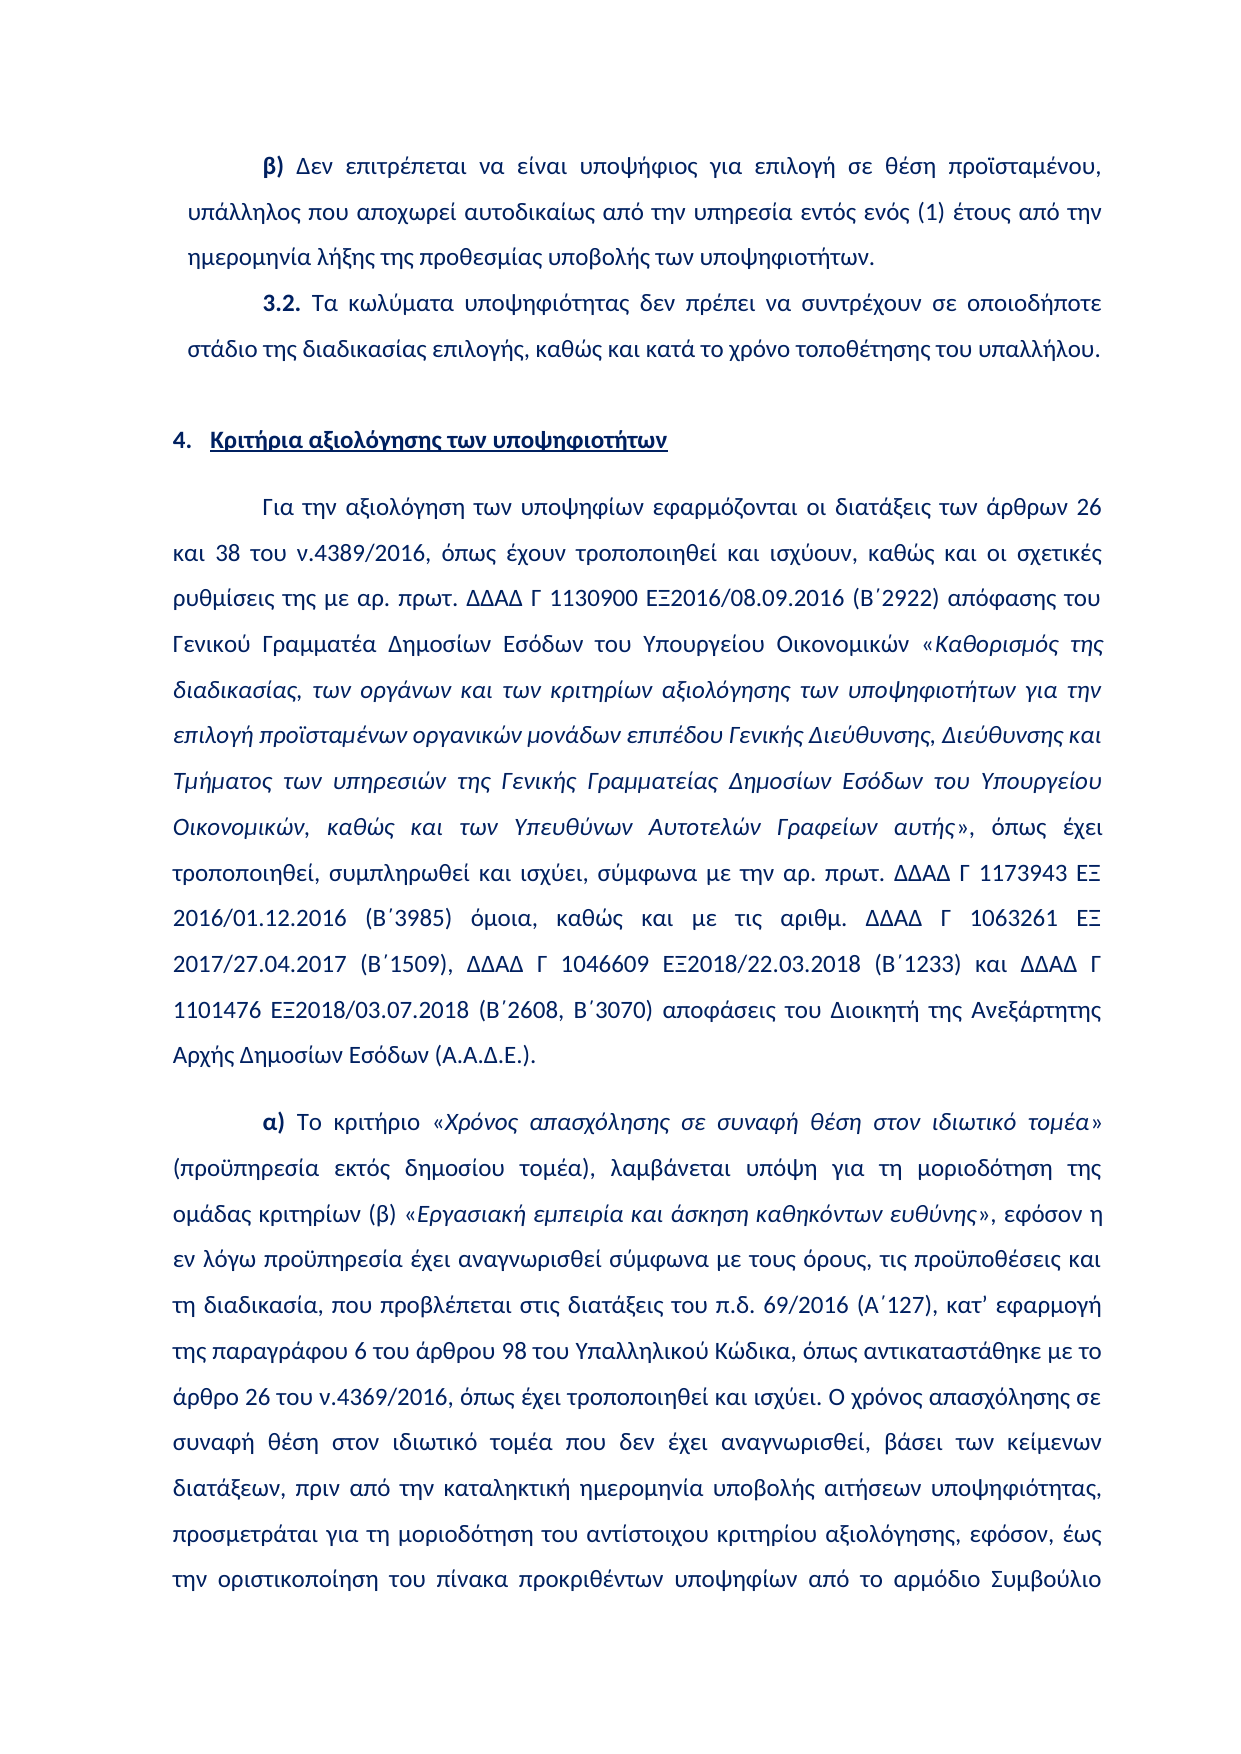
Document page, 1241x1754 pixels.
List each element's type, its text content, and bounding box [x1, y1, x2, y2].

text β) Δεν επιτρέπεται να είναι υποψήφιος για επιλογή σε θέση προϊσταμένου, υπάλληλος που αποχωρεί αυτοδικαίως από την υπηρεσία εντός ενός (1) έτους από την ημερομηνία λήξης της προθεσμίας υποβολής των υποψηφιοτήτων. [187, 150, 1103, 272]
text 3.2. Τα κωλύματα υποψηφιότητας δεν πρέπει να συντρέχουν σε οποιοδήποτε στάδιο της διαδικασίας επιλογής, καθώς και κατά το χρόνο τοποθέτησης του υπαλλήλου. [187, 287, 1103, 363]
text Για την αξιολόγηση των υποψηφίων εφαρμόζονται οι διατάξεις των άρθρων 26 και 38 του ν.4389/2016, όπως έχουν τροποποιηθεί και ισχύουν, καθώς και οι σχετικές ρυθμίσεις της με αρ. πρωτ. ΔΔΑΔ Γ 1130900 ΕΞ2016/08.09.2016 (Β΄2922) απόφασης του Γενικού Γραμματέα Δημοσίων Εσόδων του Υπουργείου Οικονομικών «Καθορισμός της διαδικασίας, των οργάνων και των κριτηρίων αξιολόγησης των υποψηφιοτήτων για την επιλογή προϊσταμένων οργανικών μονάδων επιπέδου Γενικής Διεύθυνσης, Διεύθυνσης και Τμήματος των υπηρεσιών της Γενικής Γραμματείας Δημοσίων Εσόδων του Υπουργείου Οικονομικών, καθώς και των Υπευθύνων Αυτοτελών Γραφείων αυτής», όπως έχει τροποποιηθεί, συμπληρωθεί και ισχύει, σύμφωνα με την αρ. πρωτ. ΔΔΑΔ Γ 1173943 ΕΞ 2016/01.12.2016 (Β΄3985) όμοια, καθώς και με τις αριθμ. ΔΔΑΔ Γ 1063261 ΕΞ 2017/27.04.2017 (Β΄1509), ΔΔΑΔ Γ 1046609 ΕΞ2018/22.03.2018 (Β΄1233) και ΔΔΑΔ Γ 1101476 ΕΞ2018/03.07.2018 (Β΄2608, Β΄3070) αποφάσεις του Διοικητή της Ανεξάρτητης Αρχής Δημοσίων Εσόδων (Α.Α.Δ.Ε.). [173, 491, 1103, 1070]
list Κριτήρια αξιολόγησης των υποψηφιοτήτων [173, 424, 1063, 455]
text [173, 1106, 1103, 1594]
